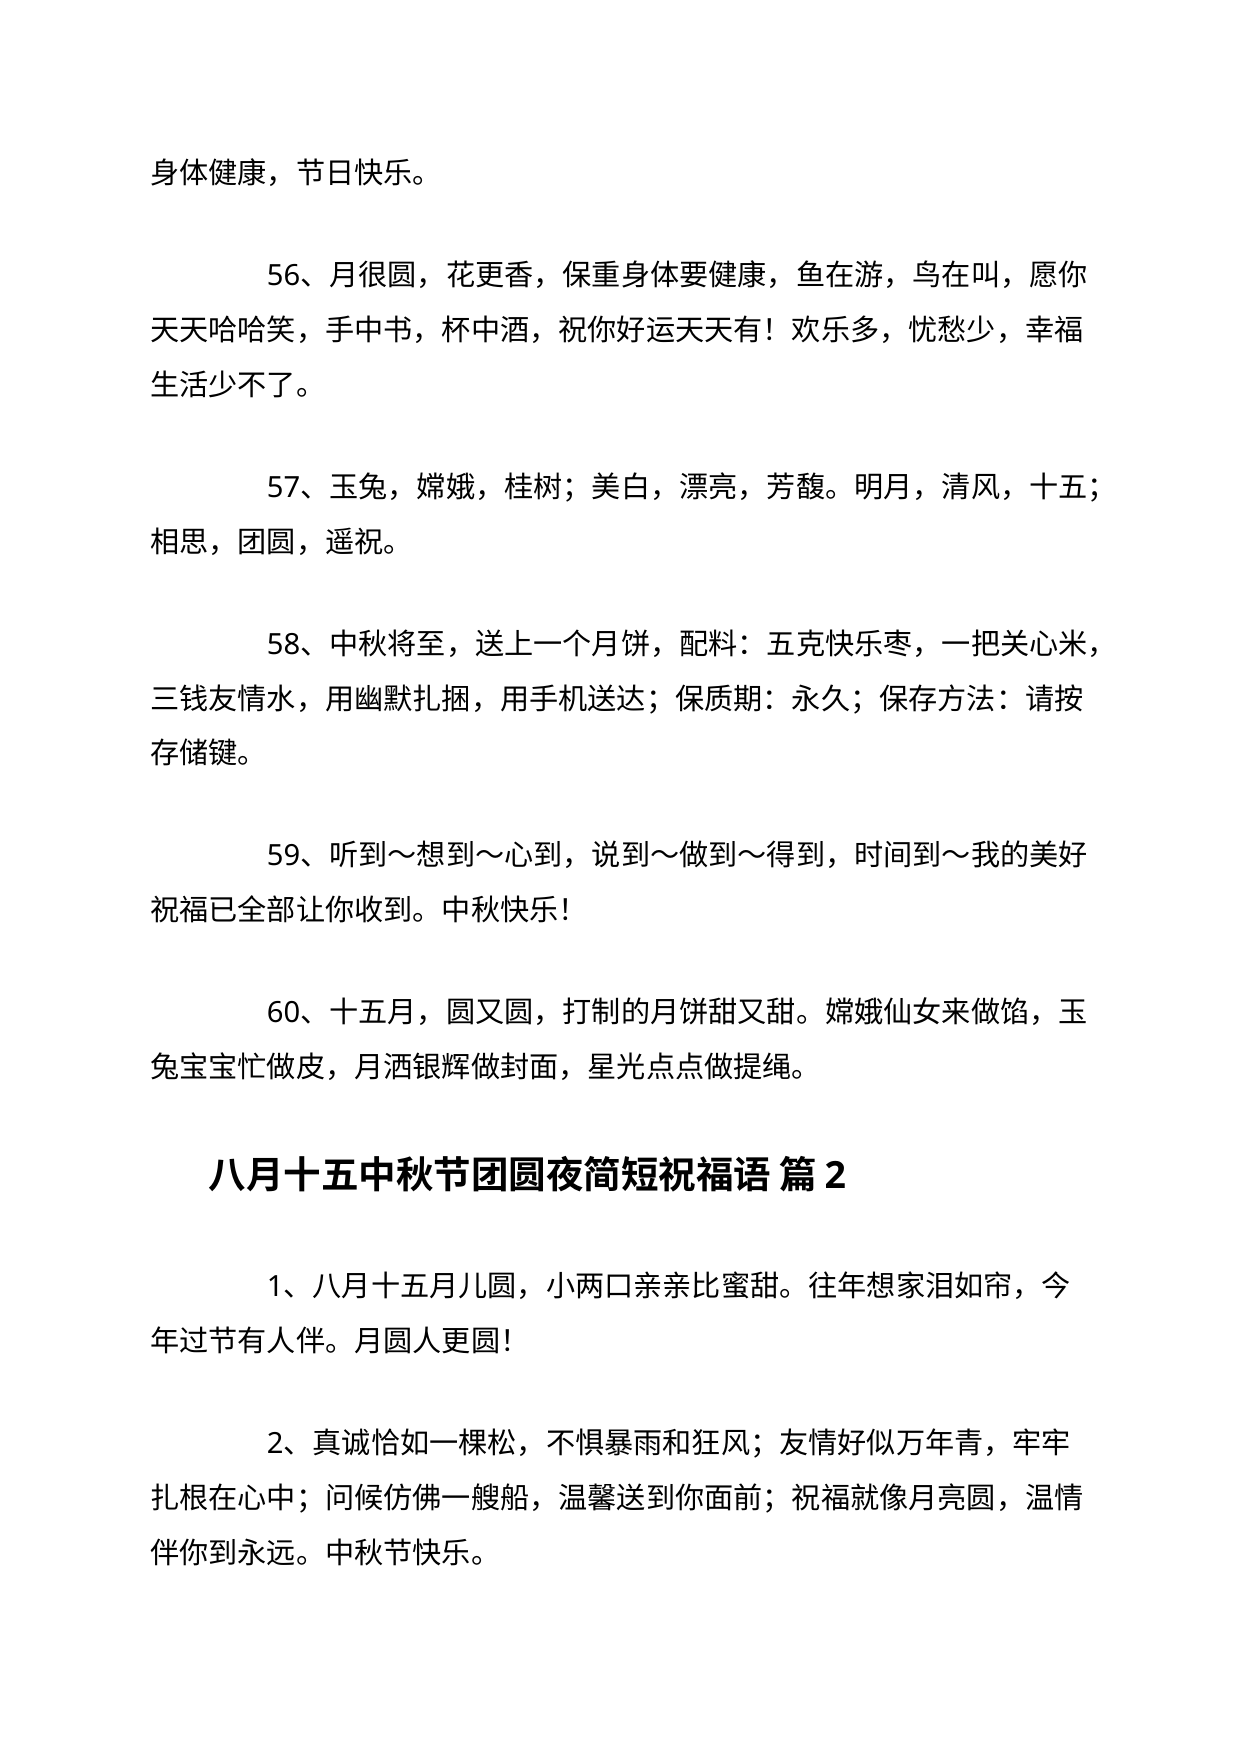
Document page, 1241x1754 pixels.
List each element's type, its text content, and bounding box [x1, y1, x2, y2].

text 八月十五中秋节团圆夜简短祝福语 篇2 [150, 1145, 1090, 1200]
text 60、十五月，圆又圆，打制的月饼甜又甜。嫦娥仙女来做馅，玉兔宝宝忙做皮，月洒银辉做封面，星光点点做提绳。 [150, 989, 1090, 1086]
text 57、玉兔，嫦娥，桂树；美白，漂亮，芳馥。明月，清风，十五；相思，团圆，遥祝。 [150, 463, 1090, 561]
text 56、月很圆，花更香，保重身体要健康，鱼在游，鸟在叫，愿你天天哈哈笑，手中书，杯中酒，祝你好运天天有！欢乐多，忧愁少，幸福生活少不了。 [150, 252, 1090, 404]
text 59、听到～想到～心到，说到～做到～得到，时间到～我的美好祝福已全部让你收到。中秋快乐！ [150, 832, 1090, 929]
text 1、八月十五月儿圆，小两口亲亲比蜜甜。往年想家泪如帘，今年过节有人伴。月圆人更圆！ [150, 1263, 1090, 1360]
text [150, 150, 1090, 192]
text 58、中秋将至，送上一个月饼，配料：五克快乐枣，一把关心米，三钱友情水，用幽默扎捆，用手机送达；保质期：永久；保存方法：请按存储键。 [150, 620, 1090, 772]
text 2、真诚恰如一棵松，不惧暴雨和狂风；友情好似万年青，牢牢扎根在心中；问候仿佛一艘船，温馨送到你面前；祝福就像月亮圆，温情伴你到永远。中秋节快乐。 [150, 1420, 1090, 1572]
